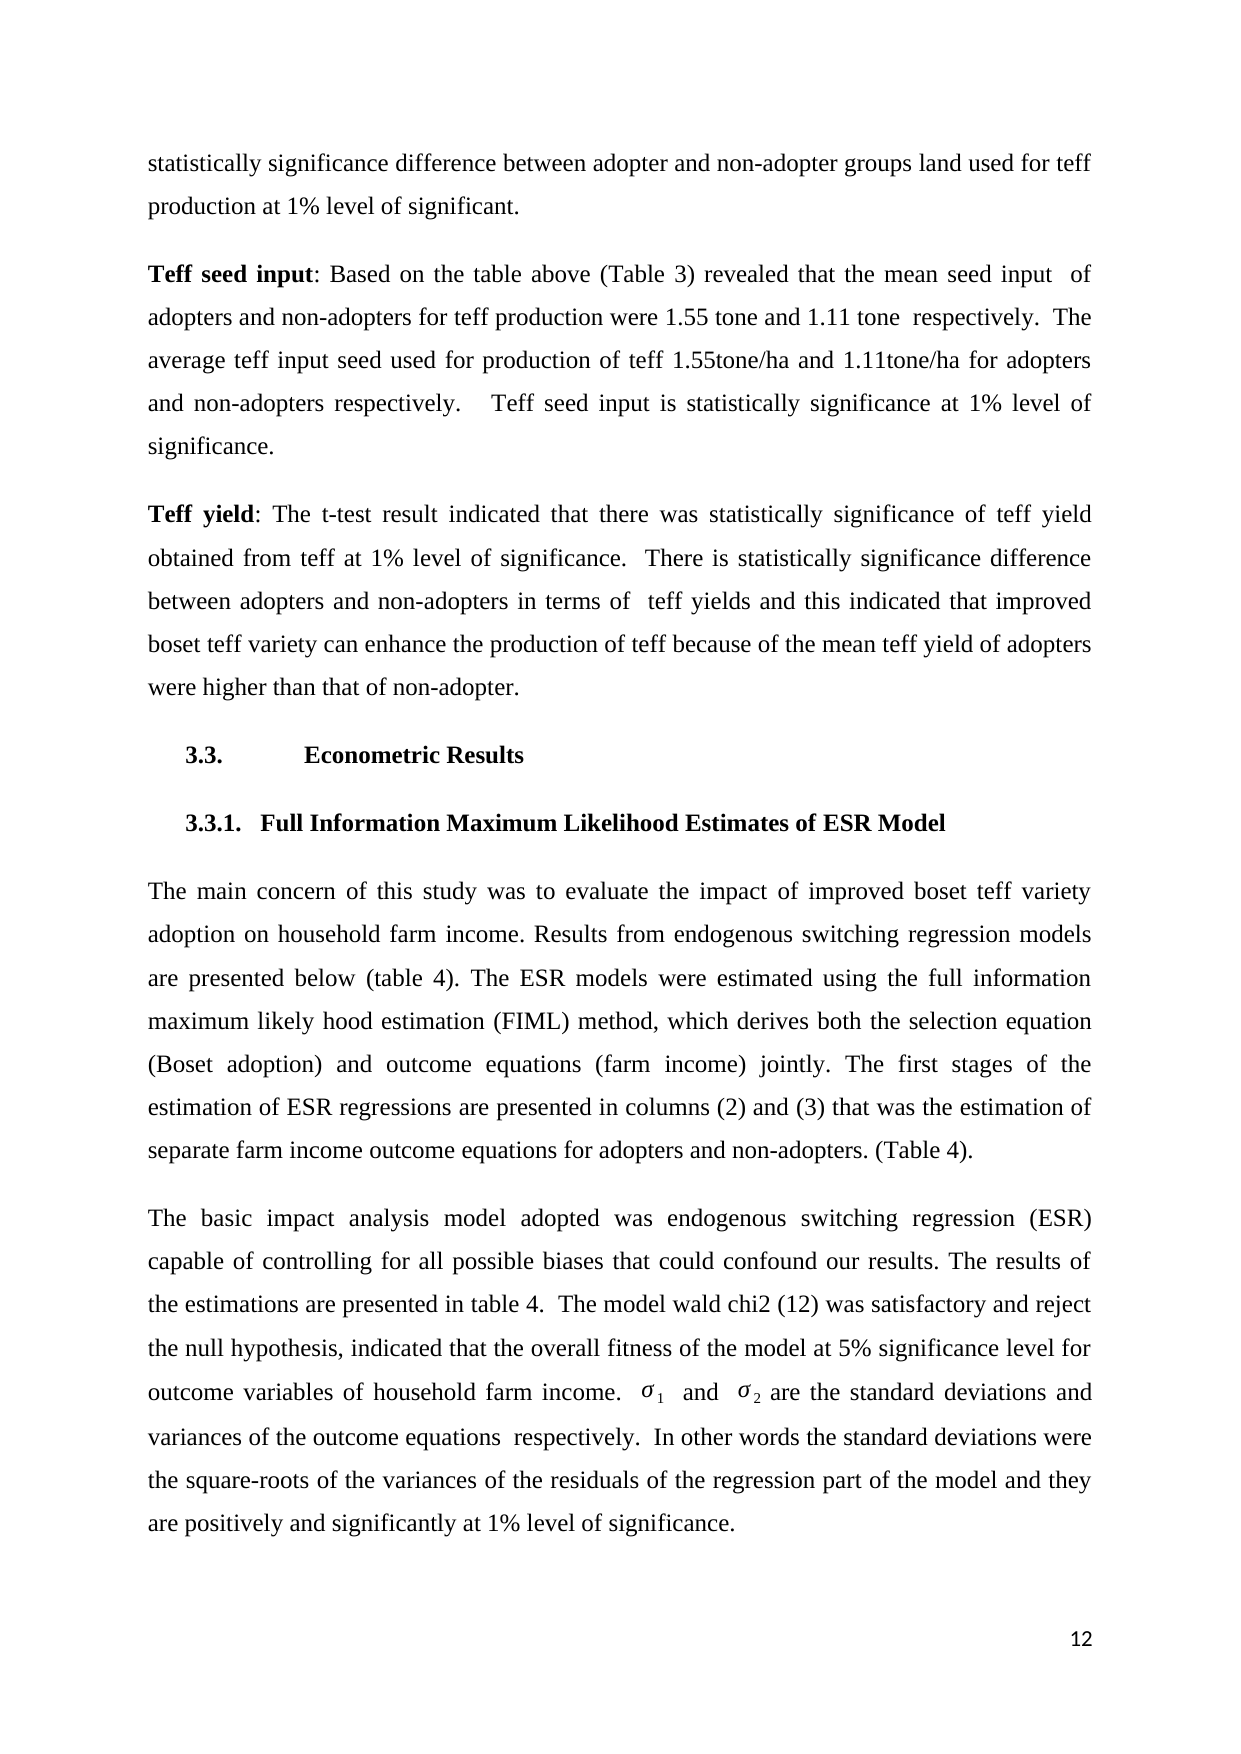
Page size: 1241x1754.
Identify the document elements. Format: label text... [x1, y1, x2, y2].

text Teff yield: The t-test result indicated that there was statistically significance of teff yield obtained from teff at 1% level of significance. There is statistically significance difference between adopters and non-adopters in terms of teff yields and this indicated that improved boset teff variety can enhance the production of teff because of the mean teff yield of adopters were higher than that of non-adopter. [148, 499, 1092, 701]
subtitle Full Information Maximum Likelihood Estimates of ESR Model [185, 808, 1092, 837]
text The basic impact analysis model adopted was endogenous switching regression (ESR) capable of controlling for all possible biases that could confound our results. The results of the estimations are presented in table 4. The model wald chi2 (12) was satisfactory and reject the null hypothesis, indicated that the overall fitness of the model at 5% significance level for outcome variables of household farm income. and are the standard deviations and variances of the outcome equations respectively. In other words the standard deviations were the square-roots of the variances of the residuals of the regression part of the model and they are positively and significantly at 1% level of significance. [148, 1203, 1092, 1537]
list Econometric Results [185, 740, 1092, 769]
text The main concern of this study was to evaluate the impact of improved boset teff variety adoption on household farm income. Results from endogenous switching regression models are presented below (table 4). The ESR models were estimated using the full information maximum likely hood estimation (FIML) method, which derives both the selection equation (Boset adoption) and outcome equations (farm income) jointly. The first stages of the estimation of ESR regressions are presented in columns (2) and (3) that was the estimation of separate farm income outcome equations for adopters and non-adopters. (Table 4). [148, 876, 1092, 1164]
text Teff seed input: Based on the table above (Table 3) revealed that the mean seed input of adopters and non-adopters for teff production were 1.55 tone and 1.11 tone respectively. The average teff input seed used for production of teff 1.55tone/ha and 1.11tone/ha for adopters and non-adopters respectively. Teff seed input is statistically significance at 1% level of significance. [148, 259, 1092, 460]
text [148, 148, 1092, 219]
